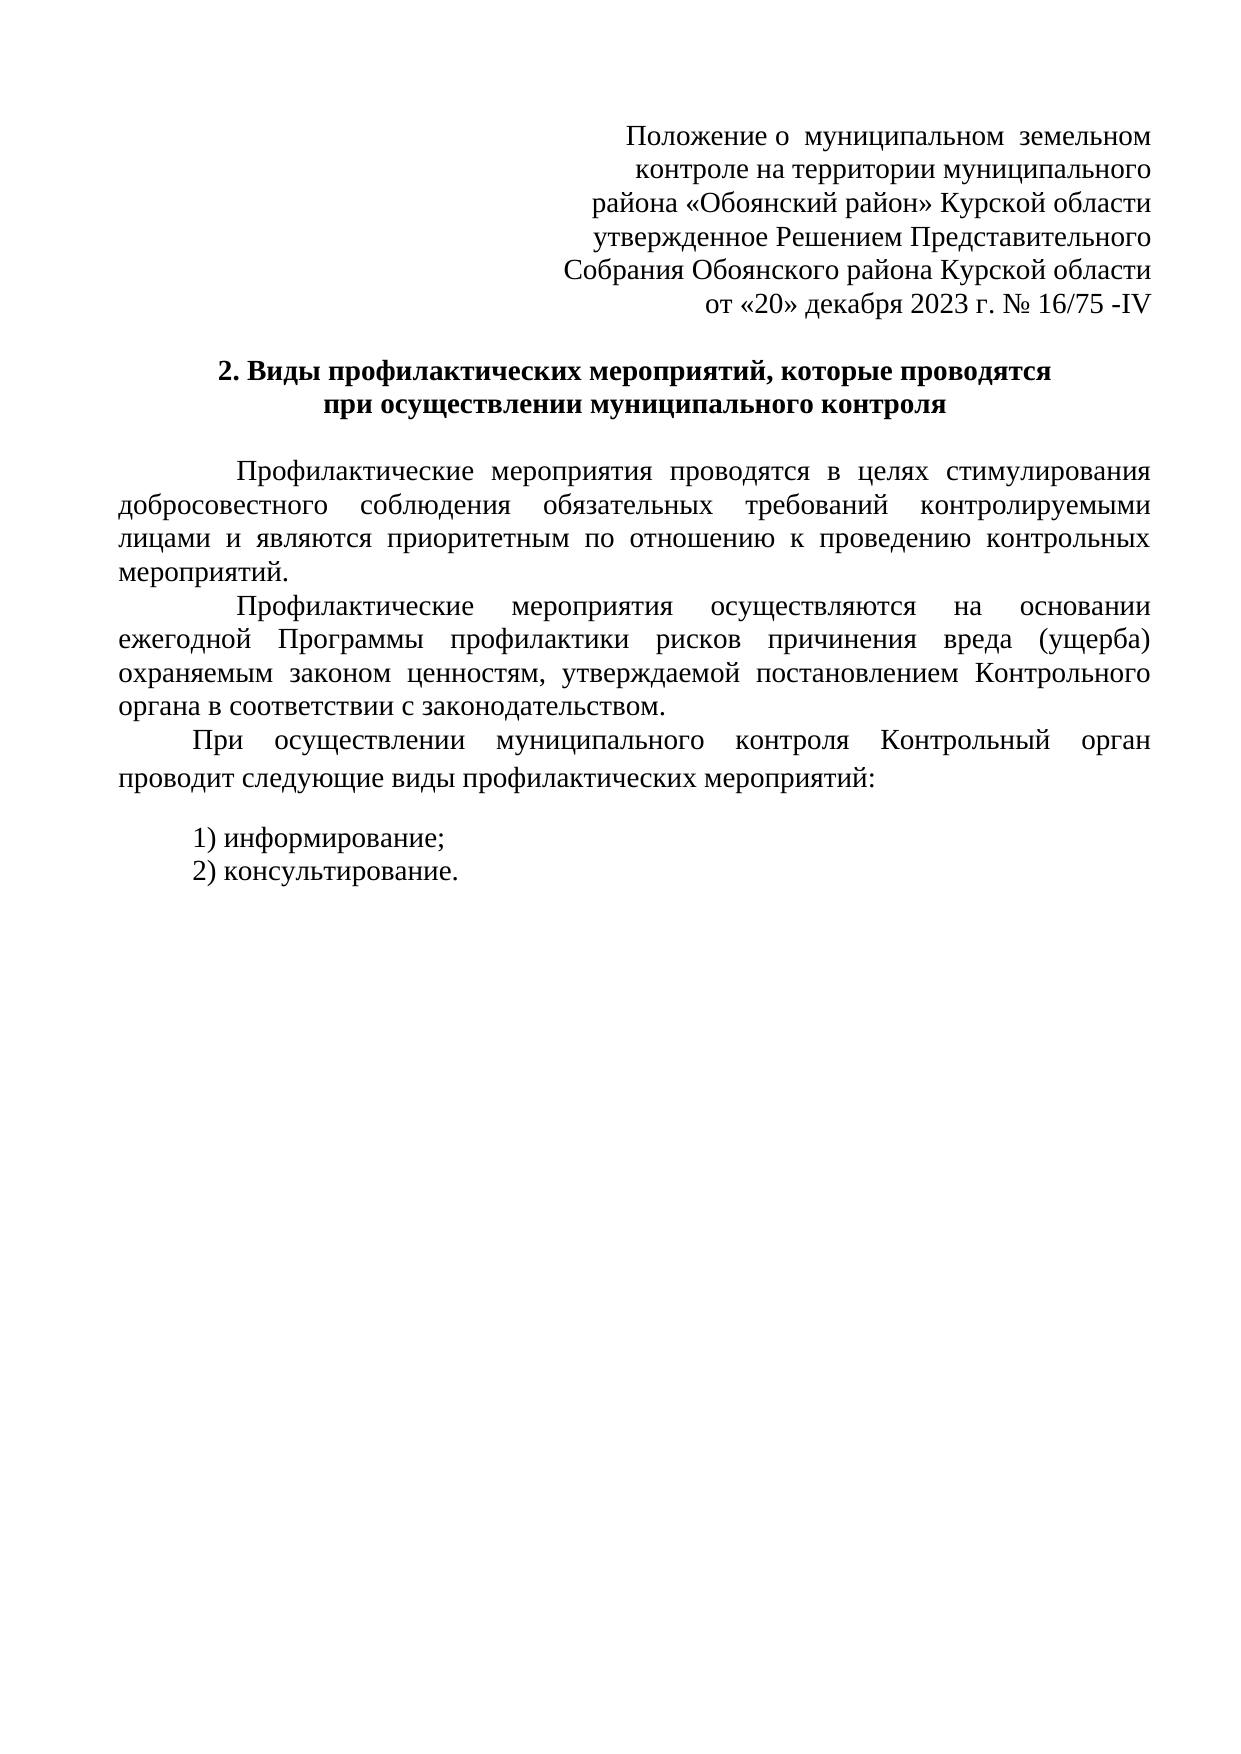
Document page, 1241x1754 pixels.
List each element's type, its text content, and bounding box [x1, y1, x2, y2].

text 1) информирование; [118, 820, 1152, 853]
text Положение о муниципальном земельном [118, 118, 1152, 152]
list При осуществлении муниципального контроля Контрольный орган проводит следующие виды профилактических мероприятий: [118, 722, 1152, 794]
text 2) консультирование. [118, 853, 1152, 887]
text от «20» декабря 2023 г. № 16/75 -IV [118, 286, 1152, 319]
text контроле на территории муниципального [118, 152, 1152, 185]
text 2. Виды профилактических мероприятий, которые проводятся [118, 353, 1152, 386]
text Собрания Обоянского района Курской области [118, 252, 1152, 286]
text при осуществлении муниципального контроля [118, 386, 1152, 420]
text Профилактические мероприятия проводятся в целях стимулирования добросовестного соблюдения обязательных требований контролируемыми лицами и являются приоритетным по отношению к проведению контрольных мероприятий. [118, 453, 1152, 588]
text Профилактические мероприятия осуществляются на основании ежегодной Программы профилактики рисков причинения вреда (ущерба) охраняемым законом ценностям, утверждаемой постановлением Контрольного органа в соответствии с законодательством. [118, 588, 1152, 722]
text утвержденное Решением Представительного [118, 219, 1152, 252]
text района «Обоянский район» Курской области [118, 185, 1152, 219]
